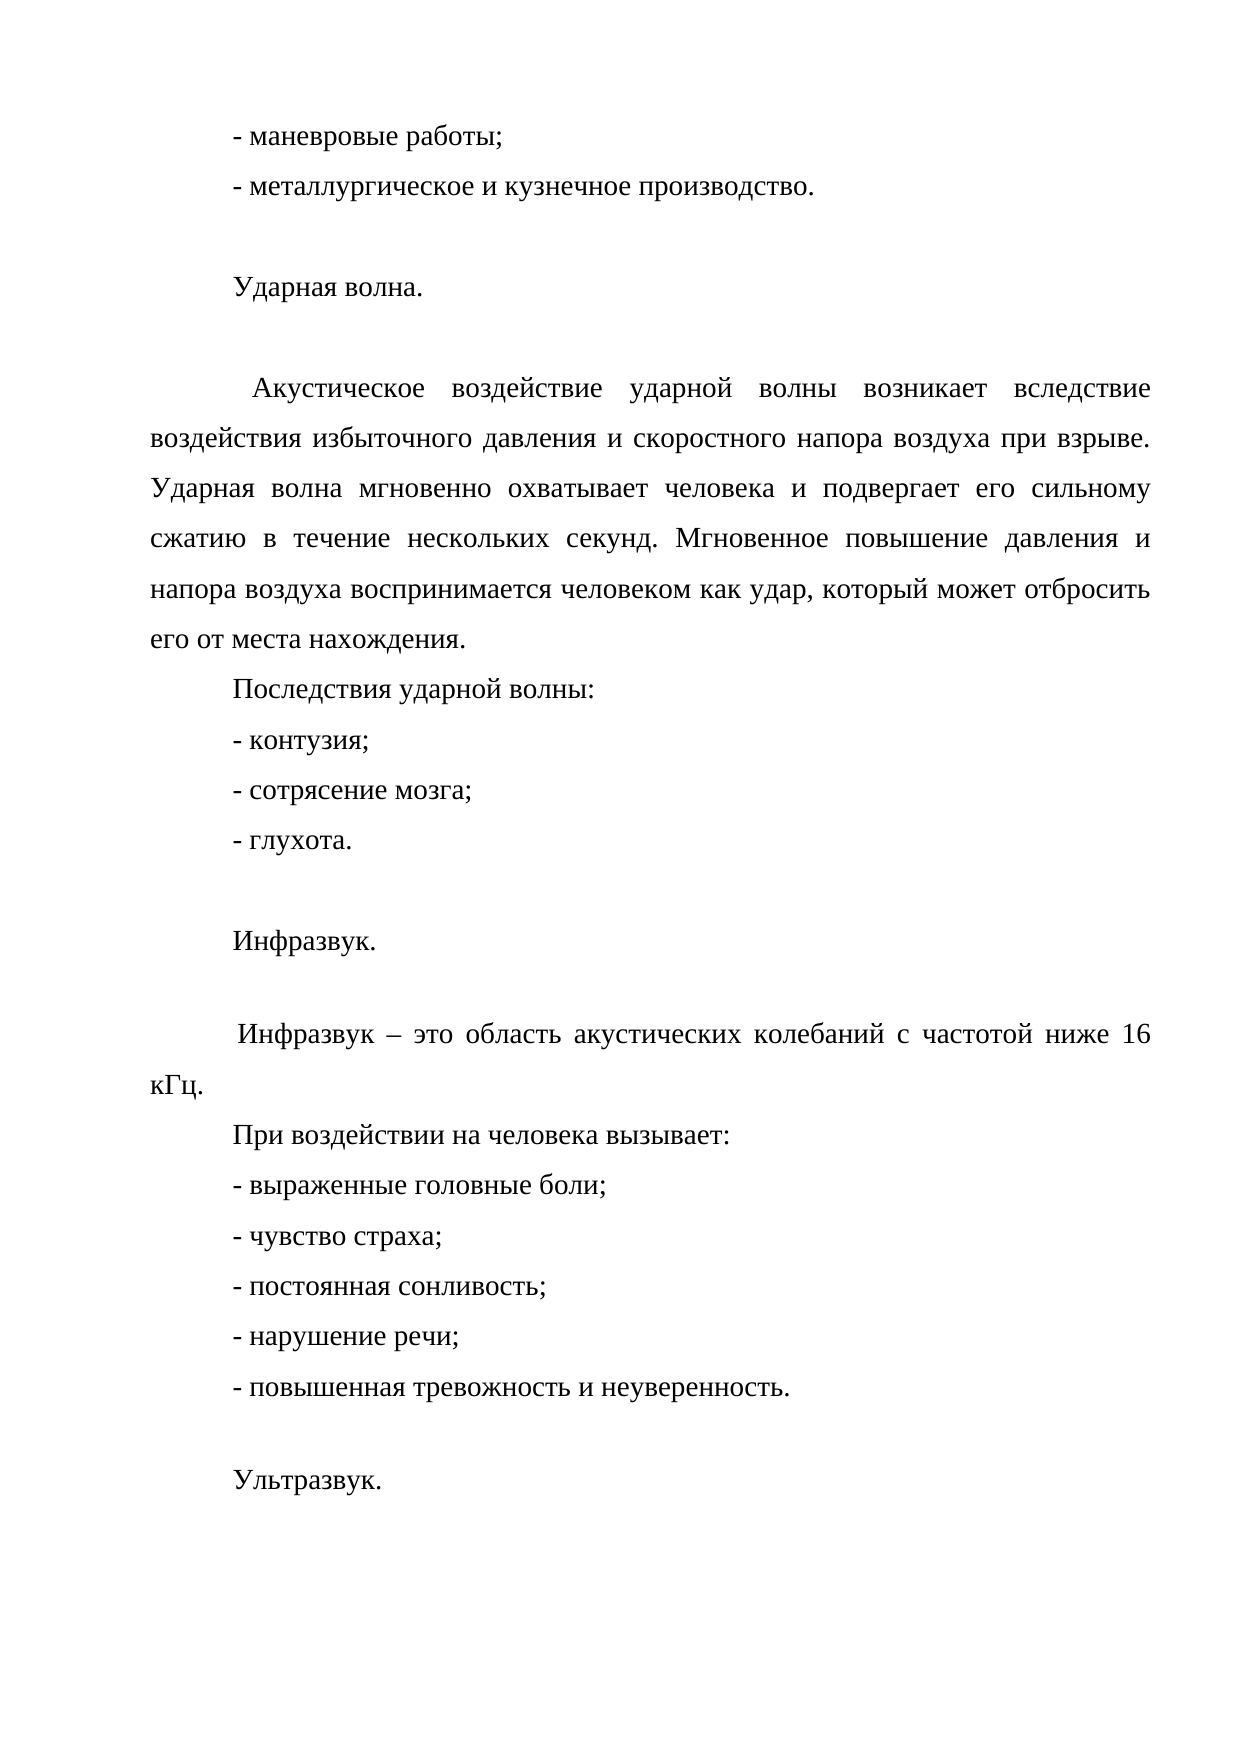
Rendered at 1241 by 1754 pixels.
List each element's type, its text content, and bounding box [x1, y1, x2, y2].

text - чувство страха; [150, 1218, 1152, 1251]
text - постоянная сонливость; [150, 1268, 1152, 1302]
text - контузия; [150, 722, 1152, 755]
text Инфразвук – это область акустических колебаний с частотой ниже 16 кГц. [150, 1017, 1152, 1100]
text Последствия ударной волны: [150, 672, 1152, 705]
text - нарушение речи; [150, 1318, 1152, 1352]
text - повышенная тревожность и неуверенность. [150, 1369, 1152, 1402]
text Акустическое воздействие ударной волны возникает вследствие воздействия избыточного давления и скоростного напора воздуха при взрыве. Ударная волна мгновенно охватывает человека и подвергает его сильному сжатию в течение нескольких секунд. Мгновенное повышение давления и напора воздуха воспринимается человеком как удар, который может отбросить его от места нахождения. [150, 370, 1152, 655]
text - сотрясение мозга; [150, 772, 1152, 806]
text Ударная волна. [150, 269, 1152, 303]
text - маневровые работы; [150, 118, 1152, 152]
text - металлургическое и кузнечное производство. [150, 168, 1152, 202]
text - глухота. [150, 822, 1152, 856]
text Ультразвук. [150, 1462, 1152, 1496]
text Инфразвук. [150, 923, 1152, 957]
text - выраженные головные боли; [150, 1167, 1152, 1201]
text При воздействии на человека вызывает: [150, 1117, 1152, 1151]
